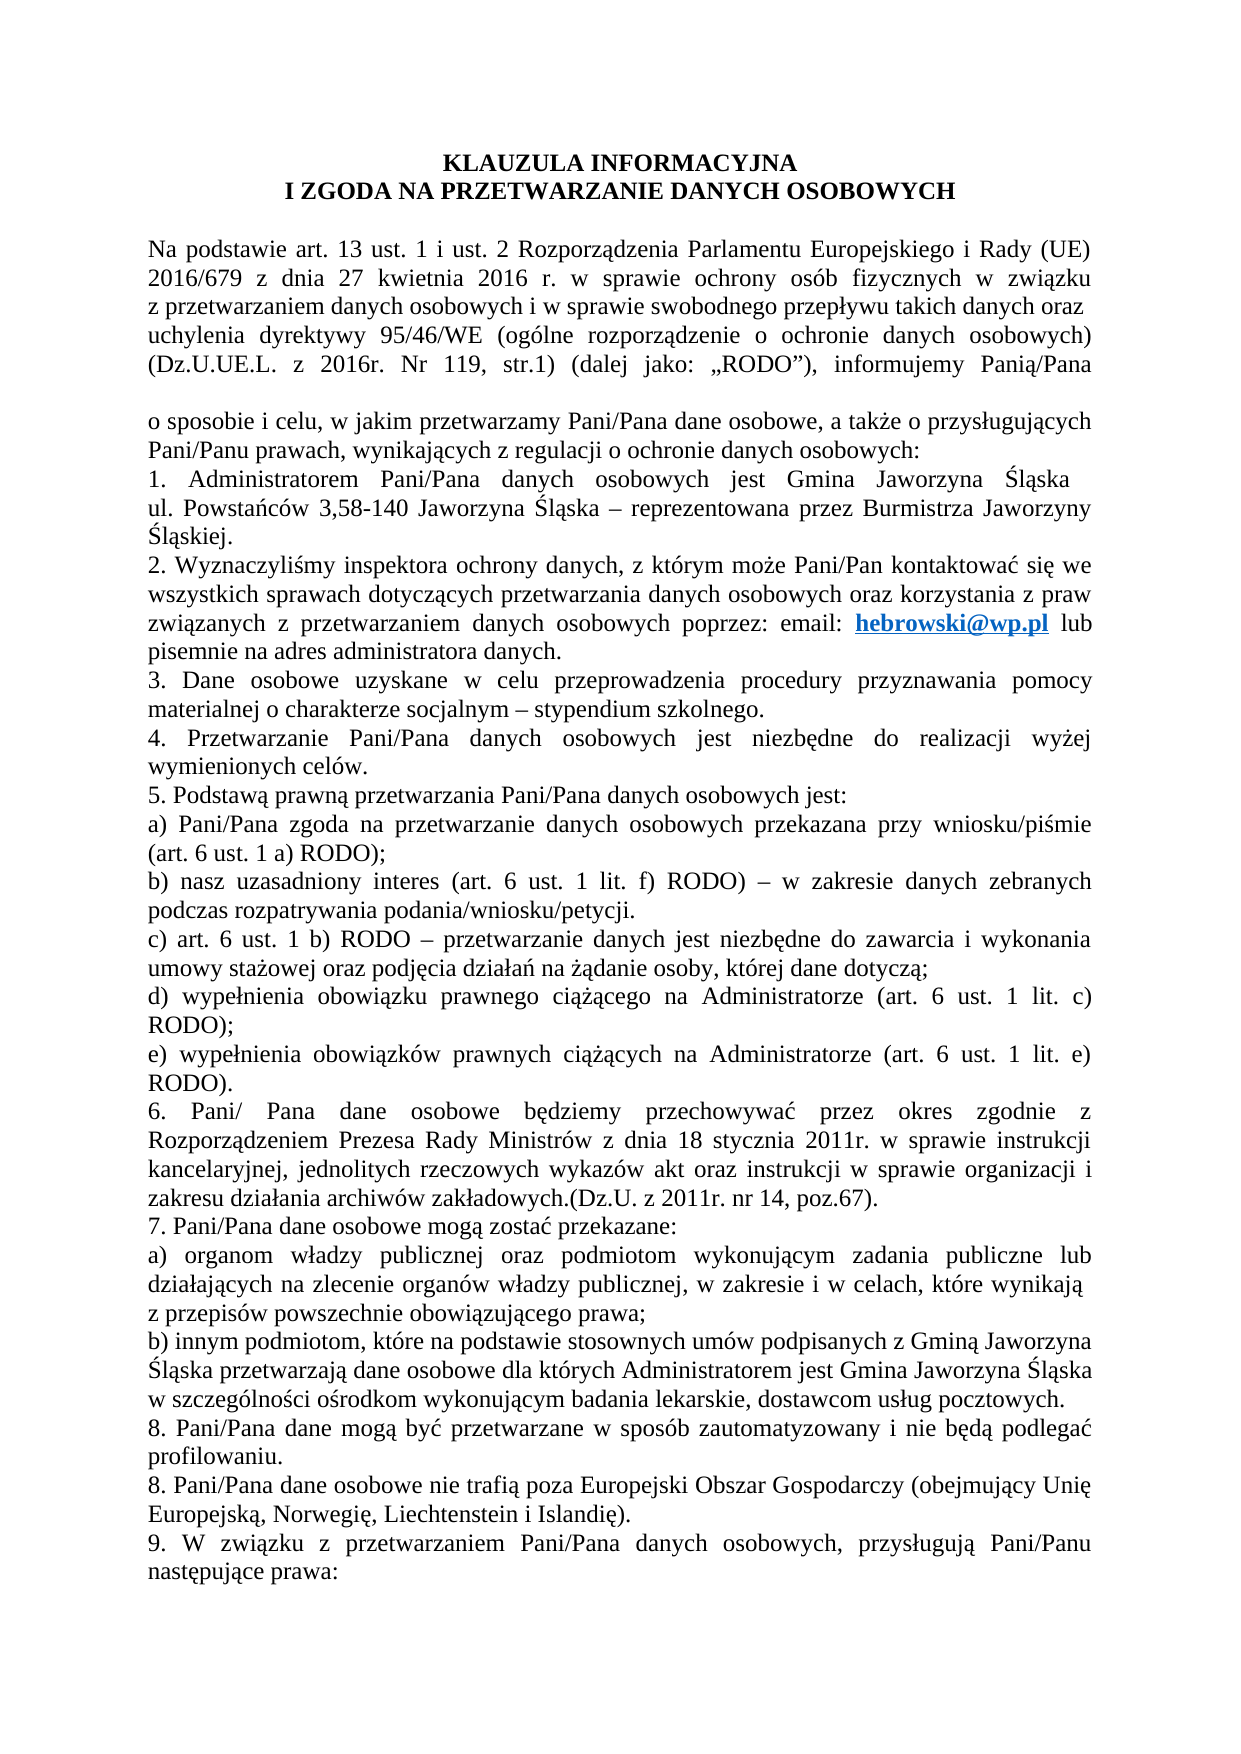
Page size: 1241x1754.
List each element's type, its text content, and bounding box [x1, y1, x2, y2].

text e) wypełnienia obowiązków prawnych ciążących na Administratorze (art. 6 ust. 1 lit. e) RODO). [148, 1039, 1093, 1096]
text b) nasz uzasadniony interes (art. 6 ust. 1 lit. f) RODO) – w zakresie danych zebranych podczas rozpatrywania podania/wniosku/petycji. [148, 866, 1093, 924]
text a) organom władzy publicznej oraz podmiotom wykonującym zadania publiczne lub działających na zlecenie organów władzy publicznej, w zakresie i w celach, które wynikają z przepisów powszechnie obowiązującego prawa; [148, 1240, 1093, 1326]
text KLAUZULA INFORMACYJNA [148, 148, 1093, 176]
text 9. W związku z przetwarzaniem Pani/Pana danych osobowych, przysługują Pani/Panu następujące prawa: [148, 1528, 1093, 1585]
text a) Pani/Pana zgoda na przetwarzanie danych osobowych przekazana przy wniosku/piśmie (art. 6 ust. 1 a) RODO); [148, 809, 1093, 866]
text 4. Przetwarzanie Pani/Pana danych osobowych jest niezbędne do realizacji wyżej wymienionych celów. [148, 723, 1093, 780]
text 8. Pani/Pana dane osobowe nie trafią poza Europejski Obszar Gospodarczy (obejmujący Unię Europejską, Norwegię, Liechtenstein i Islandię). [148, 1470, 1093, 1528]
text 6. Pani/ Pana dane osobowe będziemy przechowywać przez okres zgodnie z Rozporządzeniem Prezesa Rady Ministrów z dnia 18 stycznia 2011r. w sprawie instrukcji kancelaryjnej, jednolitych rzeczowych wykazów akt oraz instrukcji w sprawie organizacji i zakresu działania archiwów zakładowych.(Dz.U. z 2011r. nr 14, poz.67). [148, 1096, 1093, 1211]
text 1. Administratorem Pani/Pana danych osobowych jest Gmina Jaworzyna Śląska ul. Powstańców 3,58-140 Jaworzyna Śląska – reprezentowana przez Burmistrza Jaworzyny Śląskiej. [148, 464, 1093, 550]
text 8. Pani/Pana dane mogą być przetwarzane w sposób zautomatyzowany i nie będą podlegać profilowaniu. [148, 1413, 1093, 1470]
text b) innym podmiotom, które na podstawie stosownych umów podpisanych z Gminą Jaworzyna Śląska przetwarzają dane osobowe dla których Administratorem jest Gmina Jaworzyna Śląska w szczególności ośrodkom wykonującym badania lekarskie, dostawcom usług pocztowych. [148, 1326, 1093, 1413]
text I ZGODA NA PRZETWARZANIE DANYCH OSOBOWYCH [148, 176, 1093, 205]
text 7. Pani/Pana dane osobowe mogą zostać przekazane: [148, 1211, 1093, 1240]
text Na podstawie art. 13 ust. 1 i ust. 2 Rozporządzenia Parlamentu Europejskiego i Rady (UE) 2016/679 z dnia 27 kwietnia 2016 r. w sprawie ochrony osób fizycznych w związku z przetwarzaniem danych osobowych i w sprawie swobodnego przepływu takich danych oraz [148, 234, 1093, 320]
text uchylenia dyrektywy 95/46/WE (ogólne rozporządzenie o ochronie danych osobowych) (Dz.U.UE.L. z 2016r. Nr 119, str.1) (dalej jako: „RODO”), informujemy Panią/Pana o sposobie i celu, w jakim przetwarzamy Pani/Pana dane osobowe, a także o przysługujących Pani/Panu prawach, wynikających z regulacji o ochronie danych osobowych: [148, 320, 1093, 464]
text 2. Wyznaczyliśmy inspektora ochrony danych, z którym może Pani/Pan kontaktować się we wszystkich sprawach dotyczących przetwarzania danych osobowych oraz korzystania z praw związanych z przetwarzaniem danych osobowych poprzez: email: hebrowski@wp.pl lub pisemnie na adres administratora danych. [148, 550, 1093, 665]
text d) wypełnienia obowiązku prawnego ciążącego na Administratorze (art. 6 ust. 1 lit. c) RODO); [148, 981, 1093, 1039]
text c) art. 6 ust. 1 b) RODO – przetwarzanie danych jest niezbędne do zawarcia i wykonania umowy stażowej oraz podjęcia działań na żądanie osoby, której dane dotyczą; [148, 924, 1093, 981]
text 3. Dane osobowe uzyskane w celu przeprowadzenia procedury przyznawania pomocy materialnej o charakterze socjalnym – stypendium szkolnego. [148, 665, 1093, 723]
text 5. Podstawą prawną przetwarzania Pani/Pana danych osobowych jest: [148, 780, 1093, 809]
